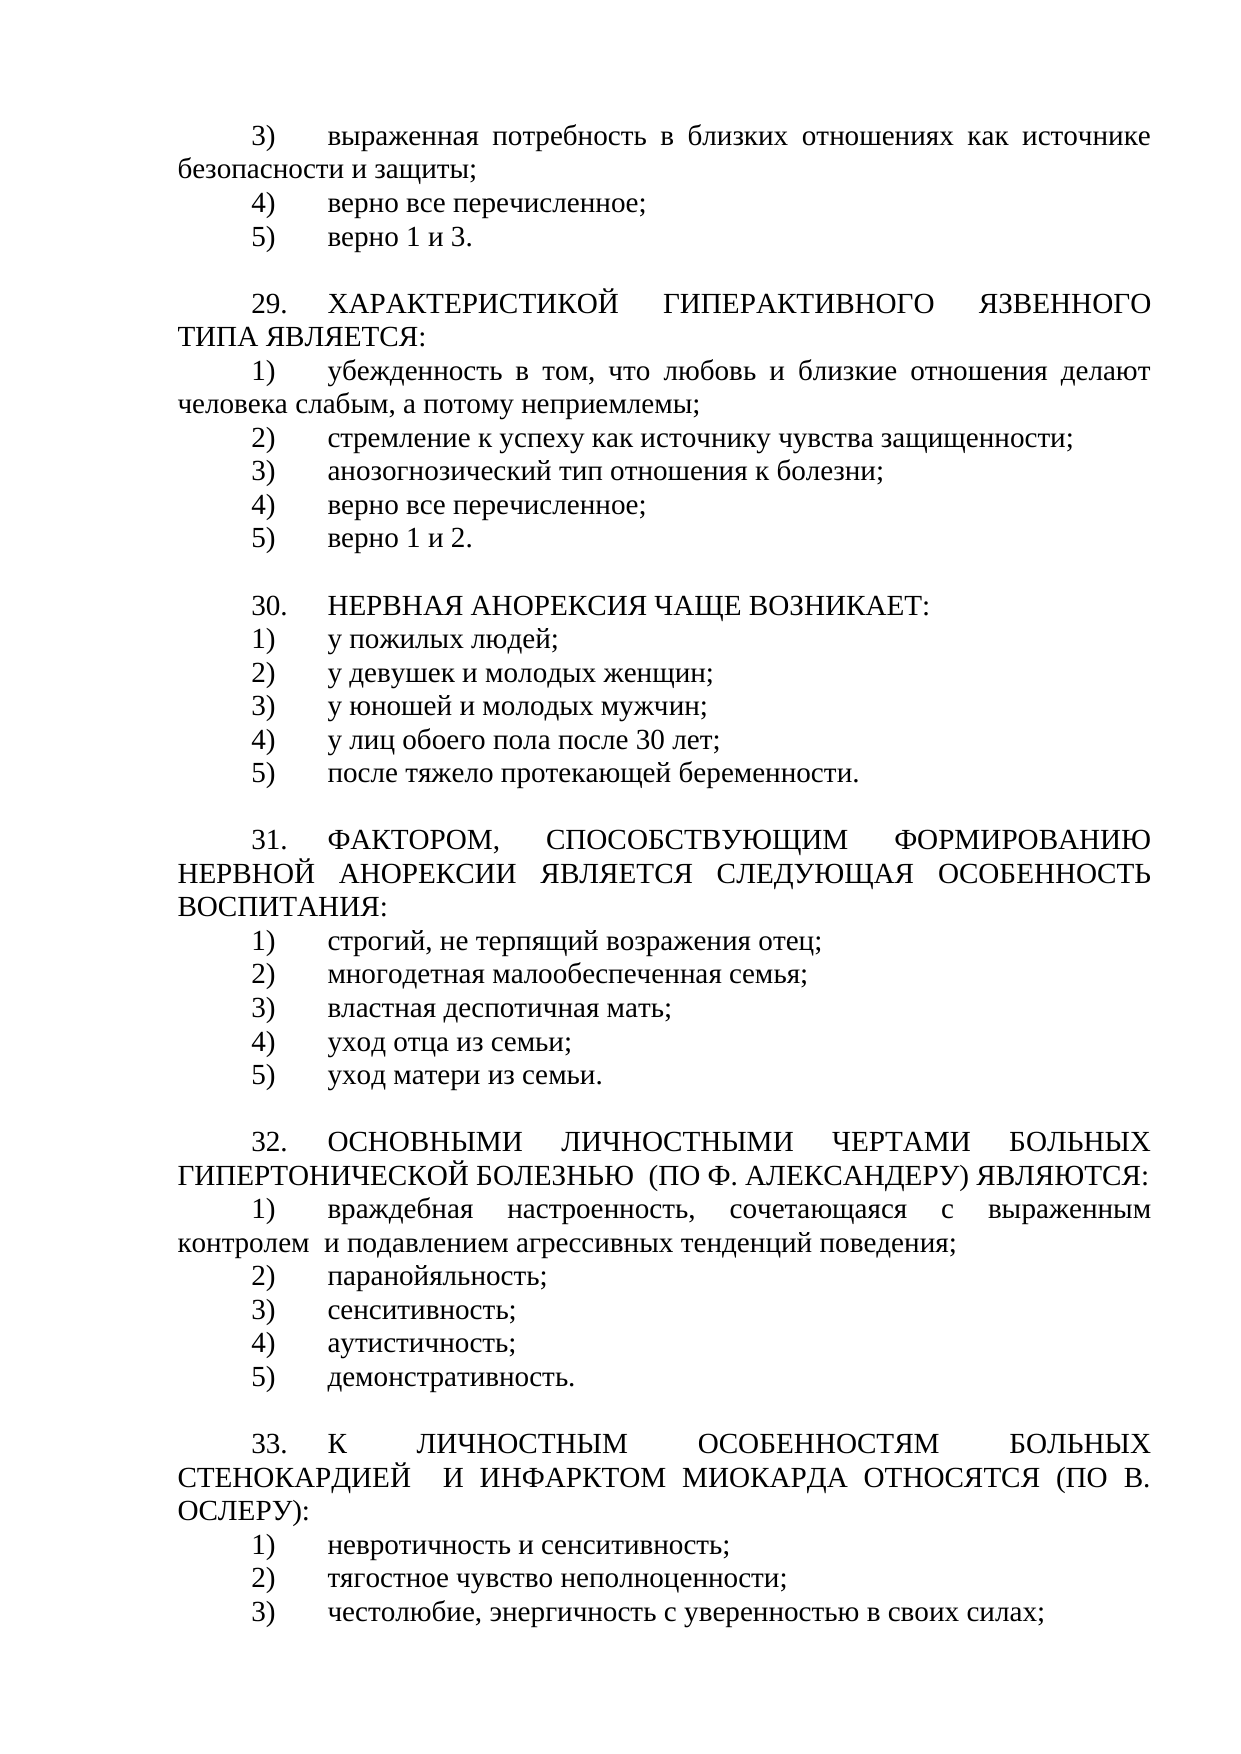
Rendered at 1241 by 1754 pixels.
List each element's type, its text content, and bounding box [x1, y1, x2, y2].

list верно все перечисленное; [177, 185, 1152, 219]
list верно все перечисленное; [177, 487, 1152, 521]
list сенситивность; [177, 1292, 1152, 1326]
list строгий, не терпящий возражения отец; [177, 923, 1152, 957]
list паранойяльность; [177, 1258, 1152, 1292]
list у юношей и молодых мужчин; [177, 688, 1152, 722]
list ХАРАКТЕРИСТИКОЙ ГИПЕРАКТИВНОГО ЯЗВЕННОГО ТИПА ЯВЛЯЕТСЯ: [177, 286, 1152, 353]
list у девушек и молодых женщин; [177, 655, 1152, 688]
list многодетная малообеспеченная семья; [177, 957, 1152, 990]
list честолюбие, энергичность с уверенностью в своих силах; [177, 1594, 1152, 1627]
list аутистичность; [177, 1326, 1152, 1359]
list после тяжело протекающей беременности. [177, 755, 1152, 789]
list верно 1 и 3. [177, 219, 1152, 252]
list властная деспотичная мать; [177, 990, 1152, 1024]
list К ЛИЧНОСТНЫМ ОСОБЕННОСТЯМ БОЛЬНЫХ СТЕНОКАРДИЕЙ И ИНФАРКТОМ МИОКАРДА ОТНОСЯТСЯ (ПО В. ОСЛЕРУ): [177, 1426, 1152, 1527]
list убежденность в том, что любовь и близкие отношения делают человека слабым, а потому неприемлемы; [177, 353, 1152, 420]
list анозогнозический тип отношения к болезни; [177, 453, 1152, 487]
list ФАКТОРОМ, СПОСОБСТВУЮЩИМ ФОРМИРОВАНИЮ НЕРВНОЙ АНОРЕКСИИ ЯВЛЯЕТСЯ СЛЕДУЮЩАЯ ОСОБЕННОСТЬ ВОСПИТАНИЯ: [177, 822, 1152, 923]
list НЕРВНАЯ АНОРЕКСИЯ ЧАЩЕ ВОЗНИКАЕТ: [177, 588, 1152, 621]
list уход отца из семьи; [177, 1024, 1152, 1057]
list невротичность и сенситивность; [177, 1527, 1152, 1560]
list верно 1 и 2. [177, 521, 1152, 554]
list демонстративность. [177, 1359, 1152, 1393]
list выраженная потребность в близких отношениях как источнике безопасности и защиты; [177, 118, 1152, 185]
list у пожилых людей; [177, 621, 1152, 655]
list уход матери из семьи. [177, 1057, 1152, 1091]
list стремление к успеху как источнику чувства защищенности; [177, 420, 1152, 453]
list враждебная настроенность, сочетающаяся с выраженным контролем и подавлением агрессивных тенденций поведения; [177, 1191, 1152, 1258]
list тягостное чувство неполноценности; [177, 1560, 1152, 1594]
list у лиц обоего пола после 30 лет; [177, 722, 1152, 755]
list ОСНОВНЫМИ ЛИЧНОСТНЫМИ ЧЕРТАМИ БОЛЬНЫХ ГИПЕРТОНИЧЕСКОЙ БОЛЕЗНЬЮ (ПО Ф. АЛЕКСАНДЕРУ) ЯВЛЯЮТСЯ: [177, 1124, 1152, 1191]
